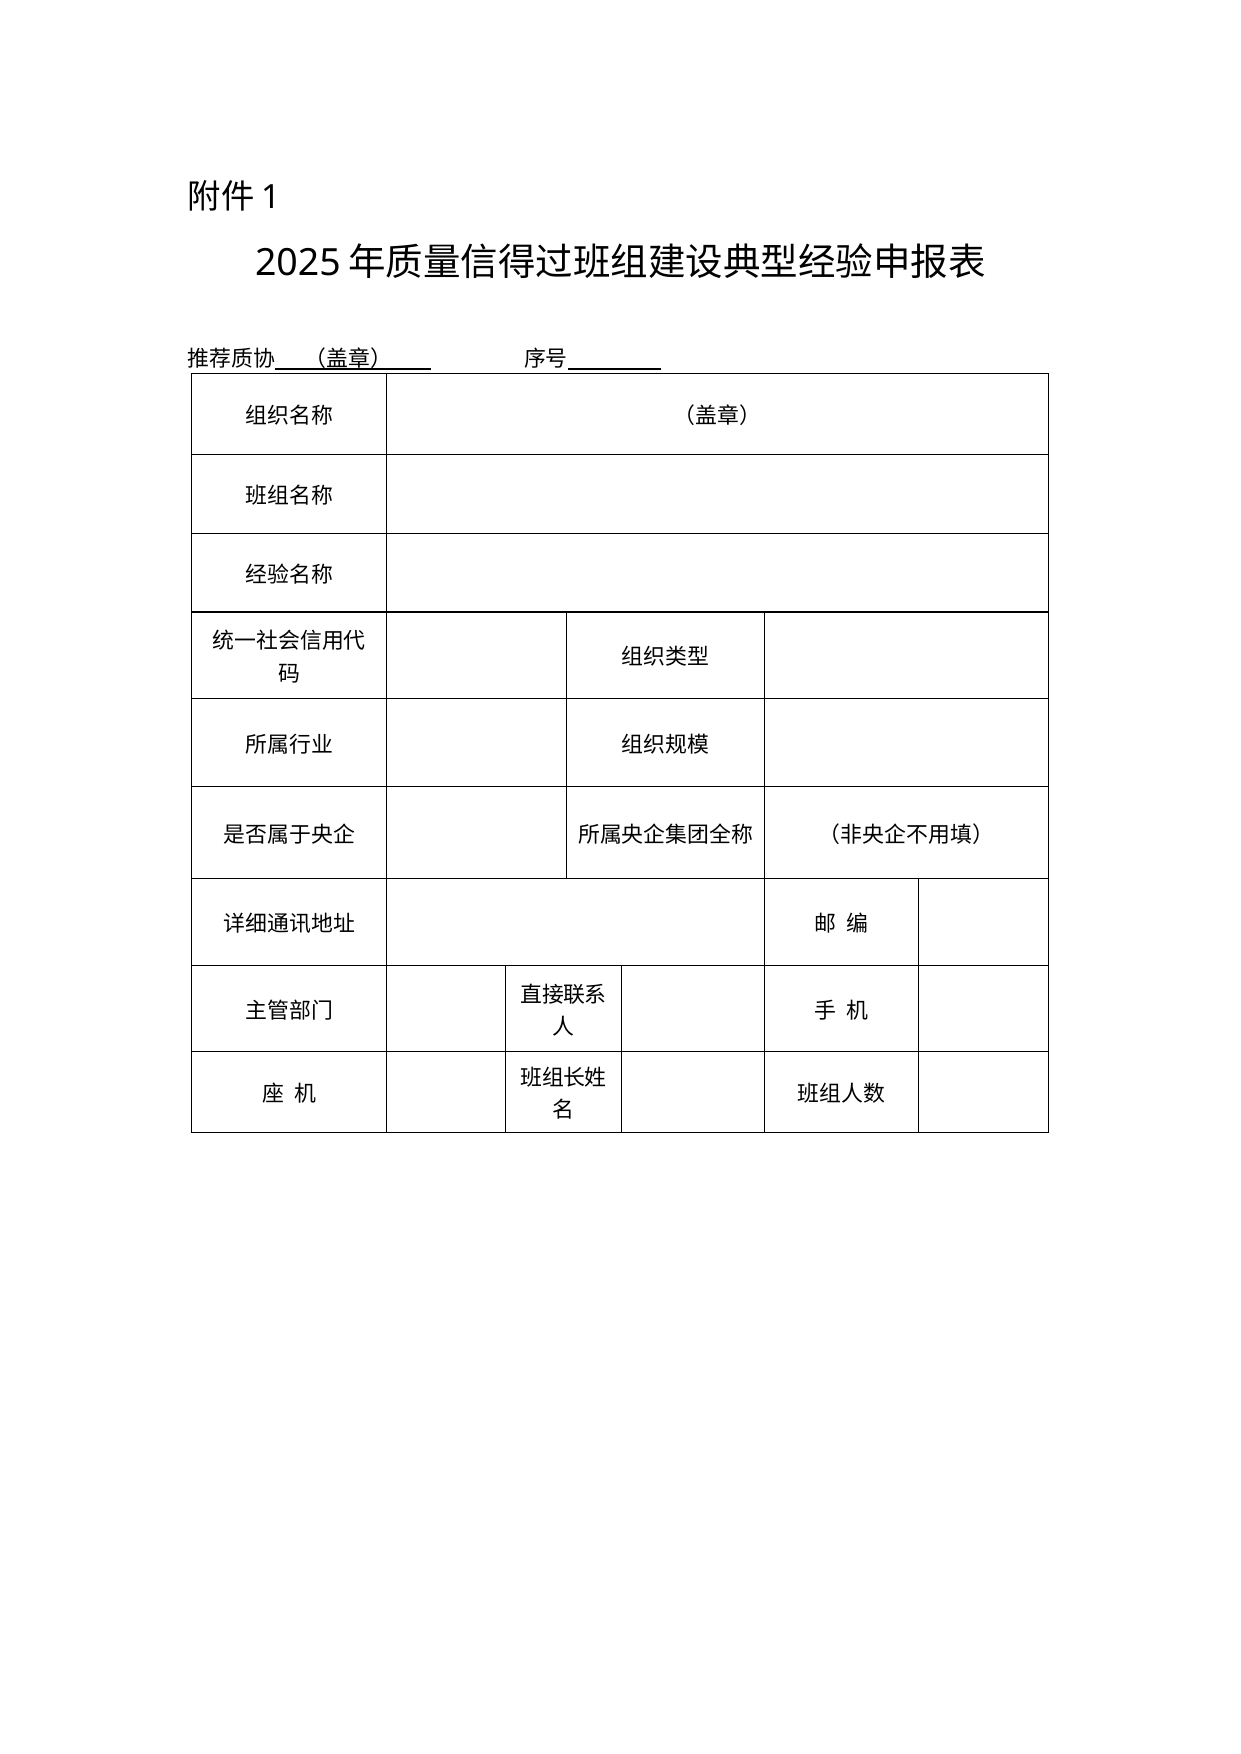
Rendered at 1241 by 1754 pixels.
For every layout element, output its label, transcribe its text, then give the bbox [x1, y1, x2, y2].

table_cell 组织规模 [567, 699, 764, 786]
table_cell [765, 699, 1048, 786]
text 附件1 [187, 162, 1053, 227]
table_cell 班组名称 [192, 455, 386, 532]
table_cell [919, 1052, 1048, 1132]
table_cell [387, 455, 1048, 532]
table_cell [387, 1052, 505, 1132]
table_cell [387, 966, 505, 1051]
table_cell 直接联系人 [506, 966, 621, 1051]
table_cell 邮 编 [765, 879, 918, 965]
table_cell （非央企不用填） [765, 787, 1048, 878]
table_cell 所属行业 [192, 699, 386, 786]
table_cell 详细通讯地址 [192, 879, 386, 965]
table_cell [622, 1052, 764, 1132]
table_cell [622, 966, 764, 1051]
table_cell 统一社会信用代码 [192, 613, 386, 698]
table_cell [919, 966, 1048, 1051]
table_cell 手 机 [765, 966, 918, 1051]
table_cell [765, 613, 1048, 698]
table_cell [387, 613, 566, 698]
table_cell [387, 879, 764, 965]
table_cell [387, 699, 566, 786]
table_cell 所属央企集团全称 [567, 787, 764, 878]
table_cell [387, 534, 1048, 611]
table_cell [387, 787, 566, 878]
table_cell 经验名称 [192, 534, 386, 611]
table_cell 组织类型 [567, 613, 764, 698]
table_header 组织名称 [192, 374, 386, 454]
table_cell [919, 879, 1048, 965]
table_cell 班组长姓名 [506, 1052, 621, 1132]
table_cell 座 机 [192, 1052, 386, 1132]
text 推荐质协 （盖章） 序号 [187, 341, 1053, 373]
text 2025年质量信得过班组建设典型经验申报表 [187, 227, 1053, 292]
table_header （盖章） [387, 374, 1048, 454]
table_cell 班组人数 [765, 1052, 918, 1132]
table_cell 是否属于央企 [192, 787, 386, 878]
table_cell 主管部门 [192, 966, 386, 1051]
